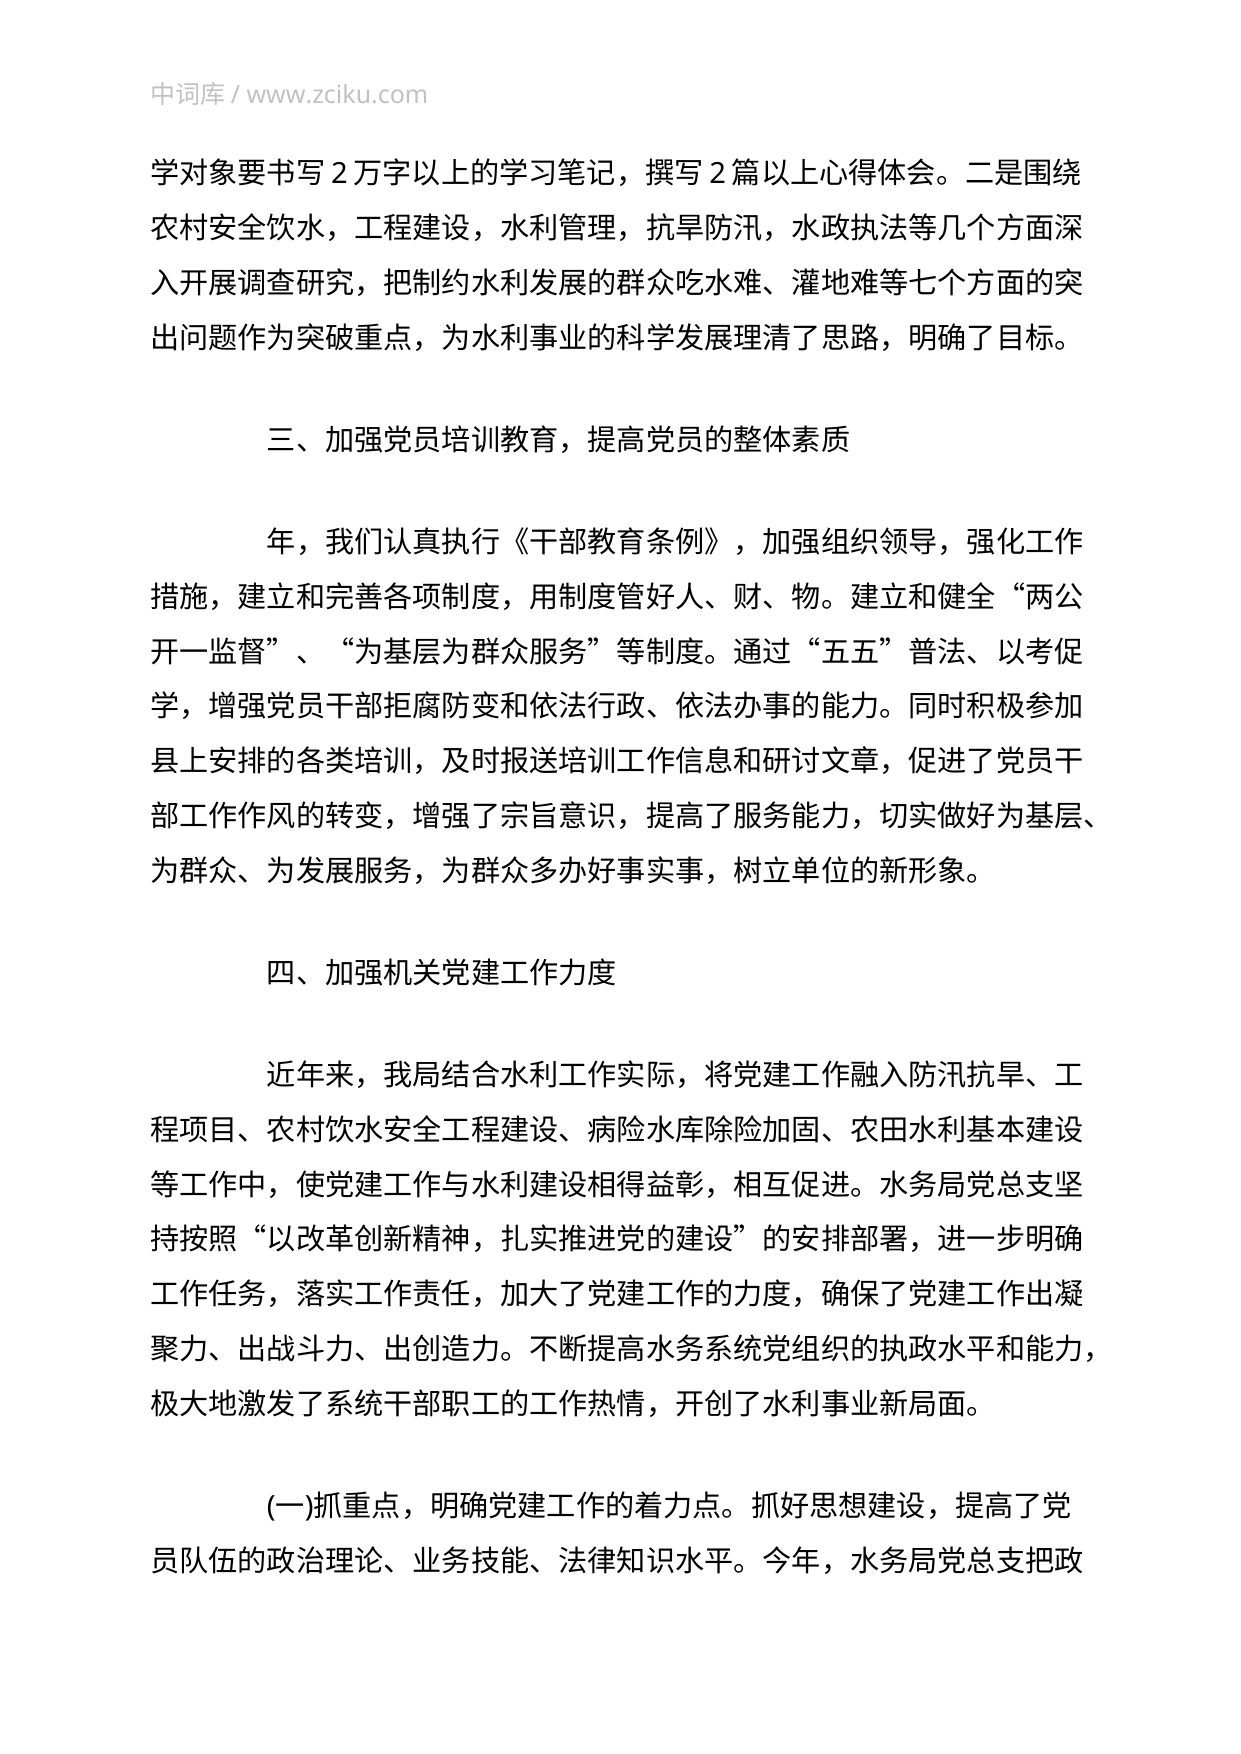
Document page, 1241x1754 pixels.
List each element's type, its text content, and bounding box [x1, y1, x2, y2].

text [150, 1482, 1090, 1580]
text 年，我们认真执行《干部教育条例》，加强组织领导，强化工作措施，建立和完善各项制度，用制度管好人、财、物。建立和健全“两公开一监督”、“为基层为群众服务”等制度。通过“五五”普法、以考促学，增强党员干部拒腐防变和依法行政、依法办事的能力。同时积极参加县上安排的各类培训，及时报送培训工作信息和研讨文章，促进了党员干部工作作风的转变，增强了宗旨意识，提高了服务能力，切实做好为基层、为群众、为发展服务，为群众多办好事实事，树立单位的新形象。 [150, 518, 1090, 890]
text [150, 150, 1090, 357]
text 三、加强党员培训教育，提高党员的整体素质 [150, 417, 1090, 459]
text 近年来，我局结合水利工作实际，将党建工作融入防汛抗旱、工程项目、农村饮水安全工程建设、病险水库除险加固、农田水利基本建设等工作中，使党建工作与水利建设相得益彰，相互促进。水务局党总支坚持按照“以改革创新精神，扎实推进党的建设”的安排部署，进一步明确工作任务，落实工作责任，加大了党建工作的力度，确保了党建工作出凝聚力、出战斗力、出创造力。不断提高水务系统党组织的执政水平和能力，极大地激发了系统干部职工的工作热情，开创了水利事业新局面。 [150, 1051, 1090, 1423]
text 四、加强机关党建工作力度 [150, 949, 1090, 992]
